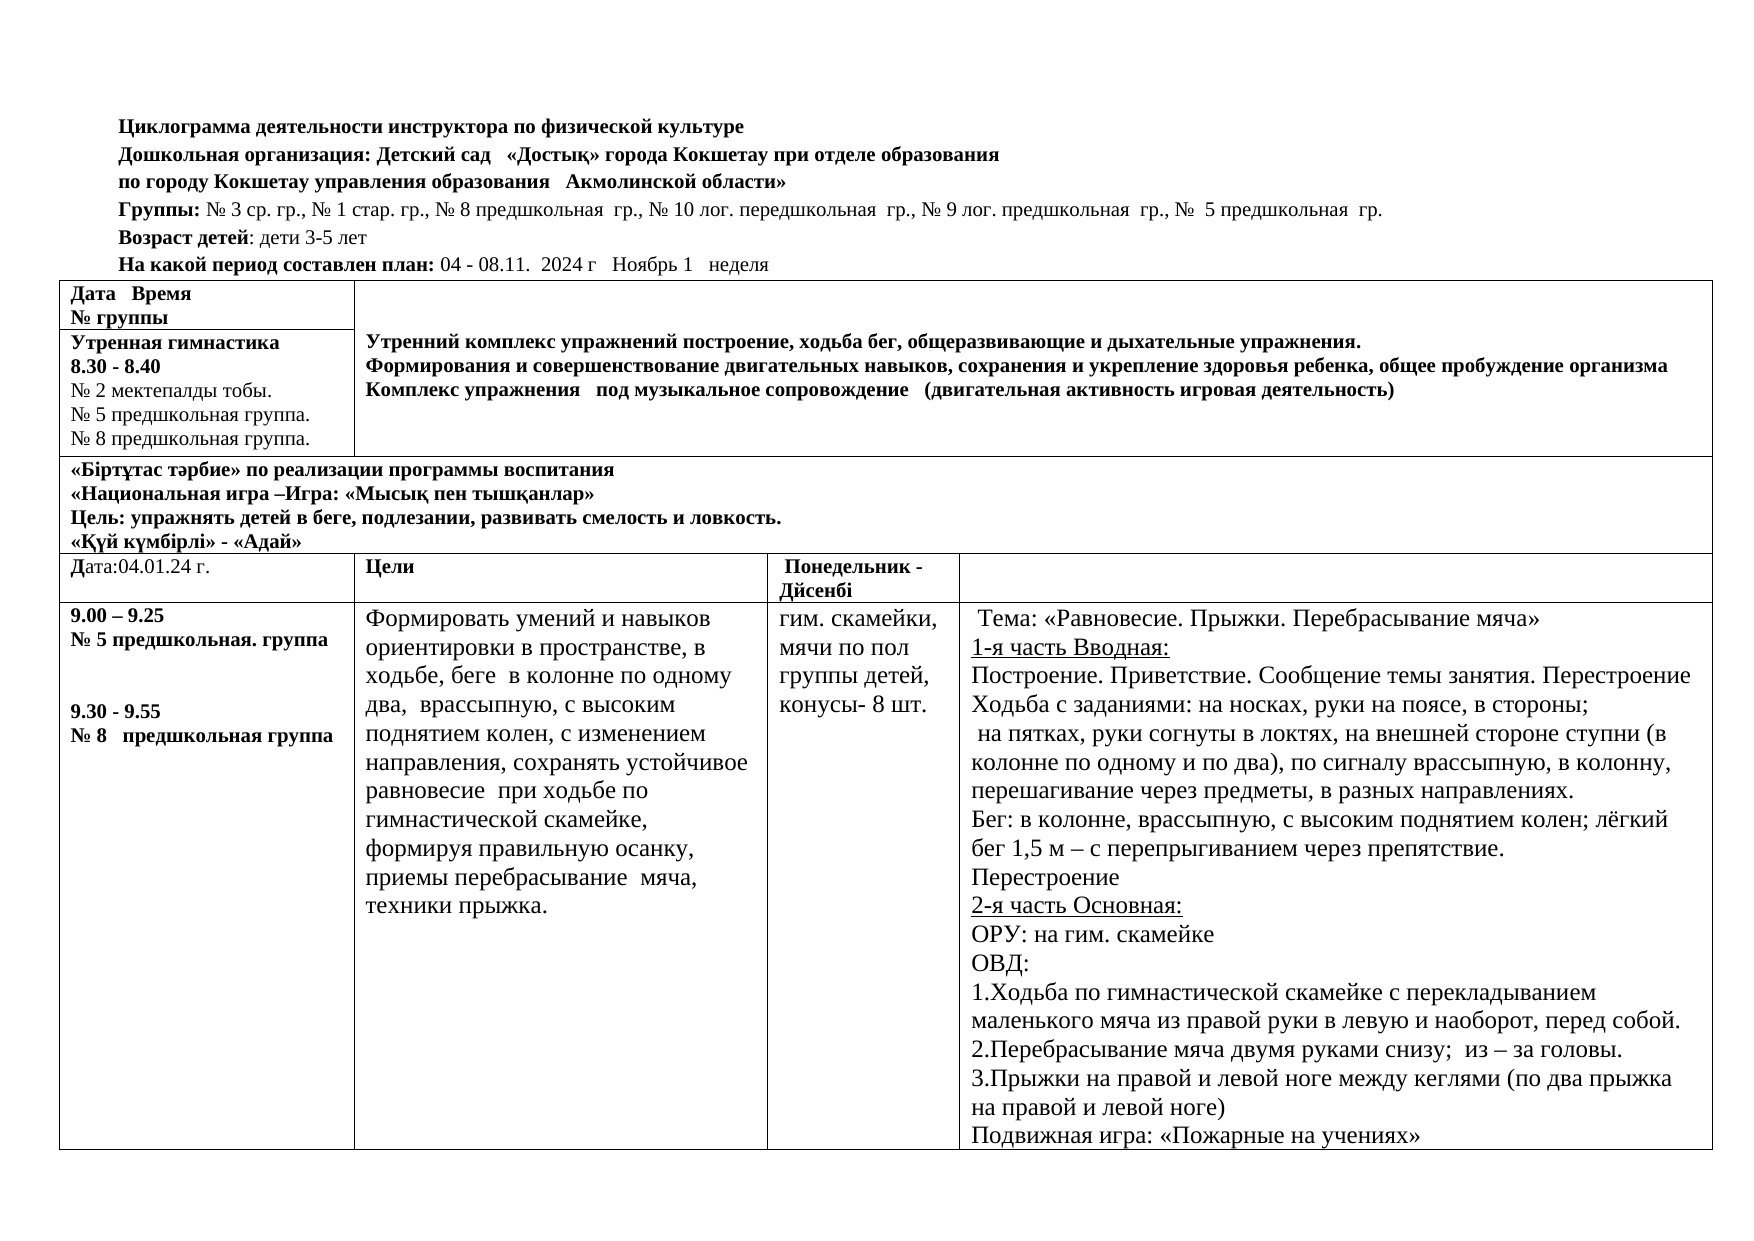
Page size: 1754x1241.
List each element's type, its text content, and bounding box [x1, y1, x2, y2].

text Дошкольная организация: Детский сад «Достық» города Кокшетау при отделе образования [118, 142, 1636, 166]
table_cell «Біртұтас тәрбие» по реализации программы воспитания «Национальная игра –Игра: «Мысық пен тышқанлар» Цель: упражнять детей в беге, подлезании, развивать смелость и ловкость. «Қүй күмбірлі» - «Адай» [60, 457, 1712, 553]
table_cell Дата:04.01.24 г. [60, 554, 354, 602]
text Возраст детей: дети 3-5 лет [118, 225, 1636, 249]
text Циклограмма деятельности инструктора по физической культуре [118, 114, 1636, 138]
table_cell [960, 554, 1712, 602]
text На какой период составлен план: 04 - 08.11. 2024 г Ноябрь 1 неделя [118, 252, 1636, 276]
table_cell Утренная гимнастика 8.30 - 8.40 № 2 мектепалды тобы. № 5 предшкольная группа. № 8 предшкольная группа. [60, 330, 354, 456]
table_cell Цели [355, 554, 767, 602]
table_header Дата Время № группы [60, 281, 354, 329]
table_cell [768, 603, 959, 1149]
text по городу Кокшетау управления образования Акмолинской области» [118, 169, 1636, 193]
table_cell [60, 603, 354, 1149]
table_header Утренний комплекс упражнений построение, ходьба бег, общеразвивающие и дыхательные упражнения. Формирования и совершенствование двигательных навыков, сохранения и укрепление здоровья ребенка, общее пробуждение организма Комплекс упражнения под музыкальное сопровождение (двигательная активность игровая деятельность) [355, 281, 1712, 456]
text Группы: № 3 ср. гр., № 1 стар. гр., № 8 предшкольная гр., № 10 лог. передшкольная гр., № 9 лог. предшкольная гр., № 5 предшкольная гр. [118, 197, 1636, 221]
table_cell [355, 603, 767, 1149]
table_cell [960, 603, 1712, 1149]
table_cell Понедельник - Дйсенбі [768, 554, 959, 602]
